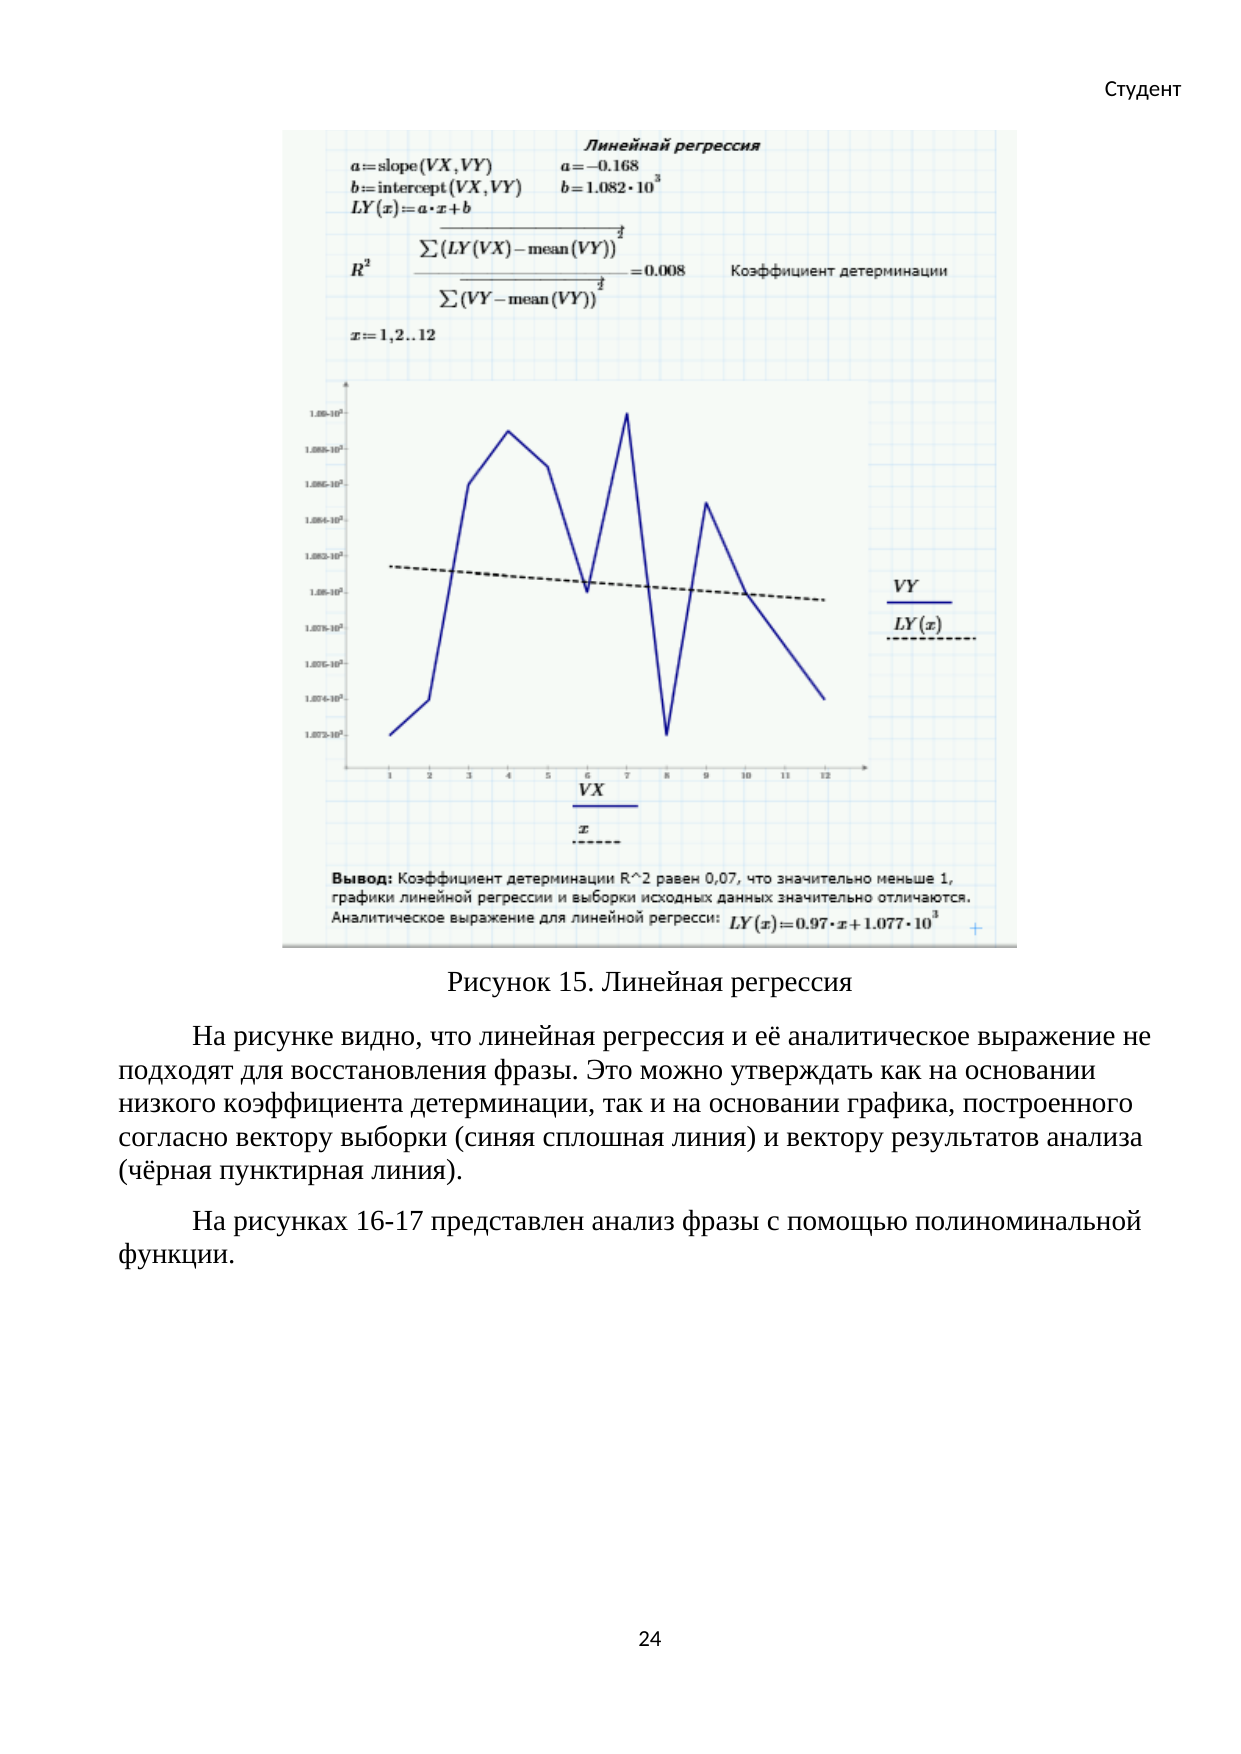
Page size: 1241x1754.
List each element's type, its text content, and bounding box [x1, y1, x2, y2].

text Рисунок 15. Линейная регрессия [118, 964, 1181, 997]
text На рисунке видно, что линейная регрессия и её аналитическое выражение не подходят для восстановления фразы. Это можно утверждать как на основании низкого коэффициента детерминации, так и на основании графика, построенного согласно вектору выборки (синяя сплошная линия) и вектору результатов анализа (чёрная пунктирная линия). [118, 1018, 1181, 1186]
text На рисунках 16-17 представлен анализ фразы с помощью полиноминальной функции. [118, 1203, 1181, 1270]
picture [282, 130, 1017, 948]
